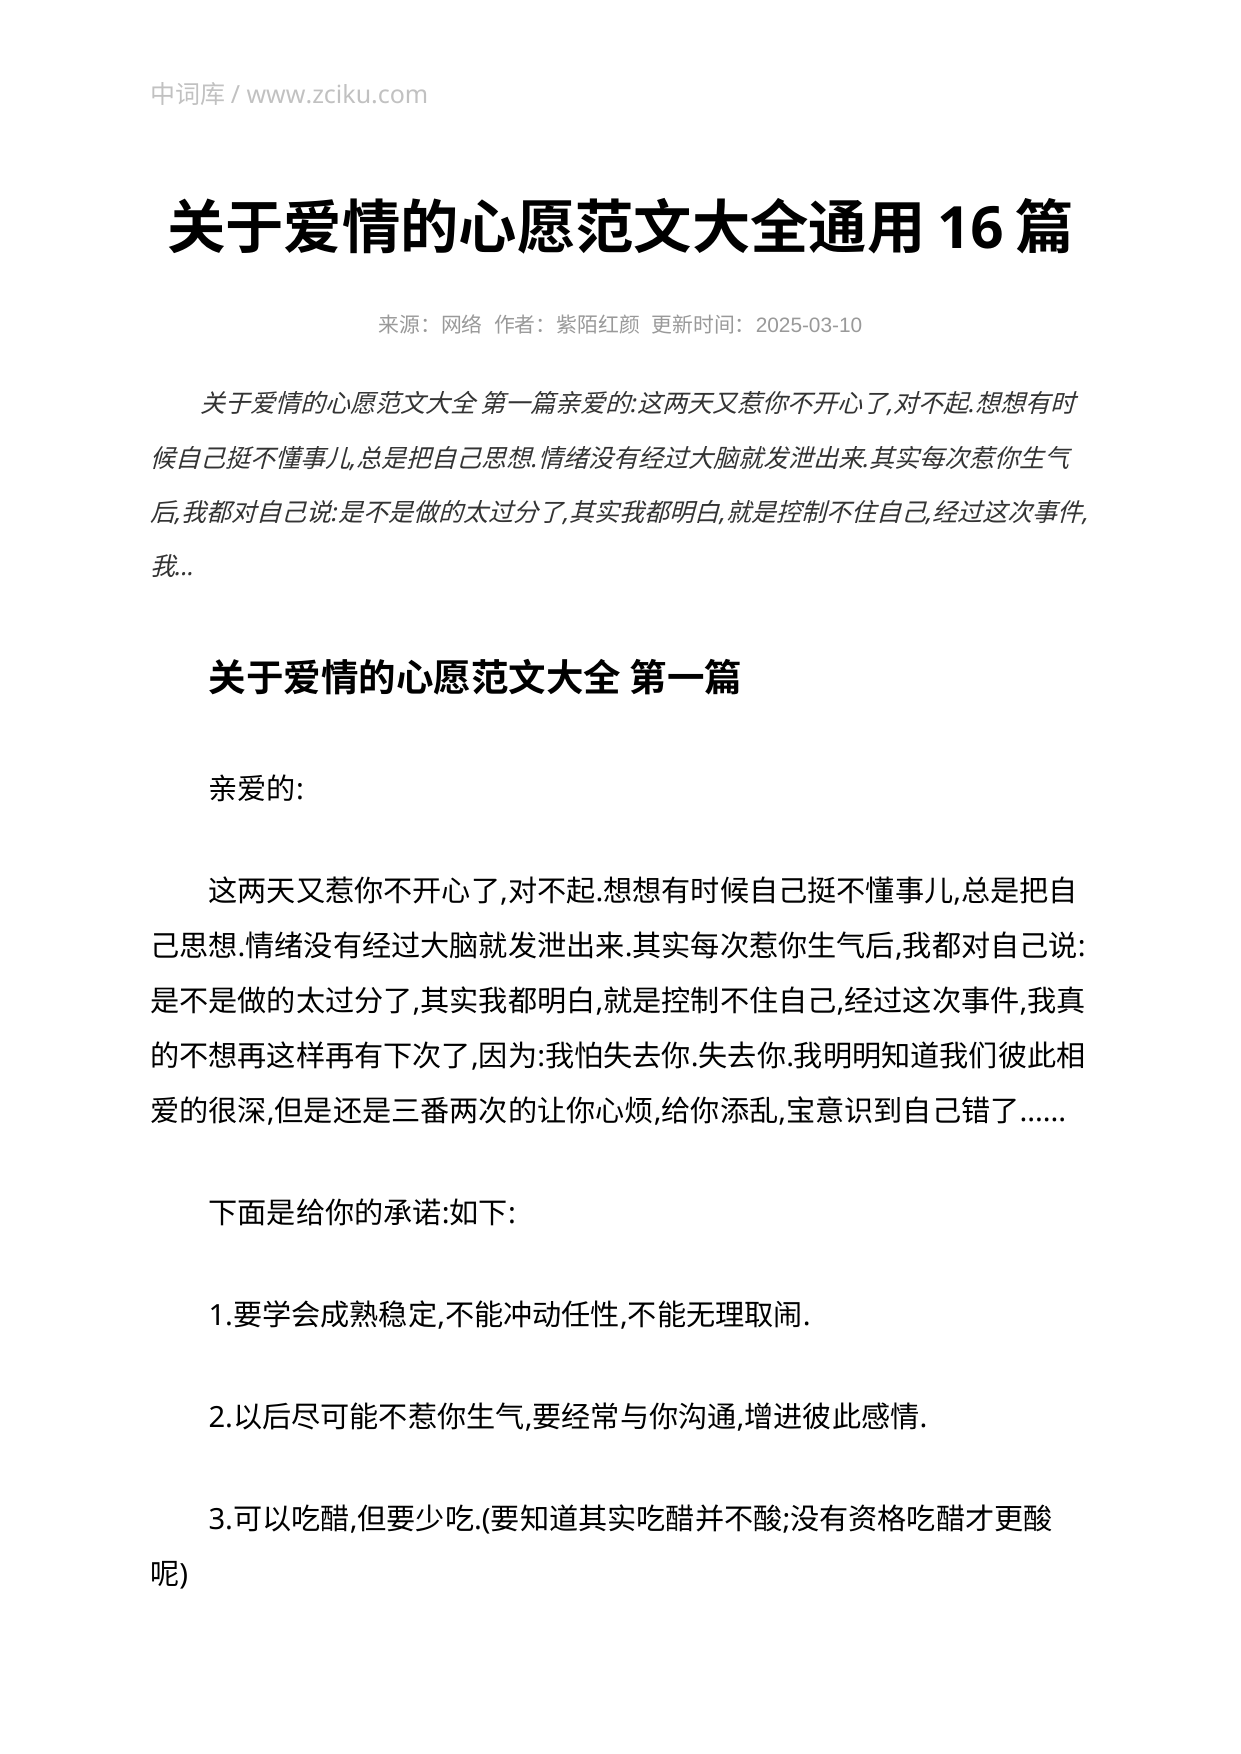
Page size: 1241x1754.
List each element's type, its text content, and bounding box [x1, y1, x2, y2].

text 关于爱情的心愿范文大全 第一篇 [150, 648, 1090, 702]
text 1.要学会成熟稳定,不能冲动任性,不能无理取闹. [150, 1291, 1090, 1334]
text 关于爱情的心愿范文大全 第一篇亲爱的:这两天又惹你不开心了,对不起.想想有时候自己挺不懂事儿,总是把自己思想.情绪没有经过大脑就发泄出来.其实每次惹你生气后,我都对自己说:是不是做的太过分了,其实我都明白,就是控制不住自己,经过这次事件,我... [150, 384, 1090, 583]
text 亲爱的: [150, 766, 1090, 808]
text 3.可以吃醋,但要少吃.(要知道其实吃醋并不酸;没有资格吃醋才更酸呢) [150, 1495, 1090, 1593]
text 这两天又惹你不开心了,对不起.想想有时候自己挺不懂事儿,总是把自己思想.情绪没有经过大脑就发泄出来.其实每次惹你生气后,我都对自己说:是不是做的太过分了,其实我都明白,就是控制不住自己,经过这次事件,我真的不想再这样再有下次了,因为:我怕失去你.失去你.我明明知道我们彼此相爱的很深,但是还是三番两次的让你心烦,给你添乱,宝意识到自己错了...... [150, 867, 1090, 1130]
subtitle 关于爱情的心愿范文大全通用16篇 [150, 181, 1090, 266]
text 下面是给你的承诺:如下: [150, 1189, 1090, 1232]
text 来源：网络 作者：紫陌红颜 更新时间：2025-03-10 [150, 313, 1090, 337]
text 2.以后尽可能不惹你生气,要经常与你沟通,增进彼此感情. [150, 1393, 1090, 1436]
